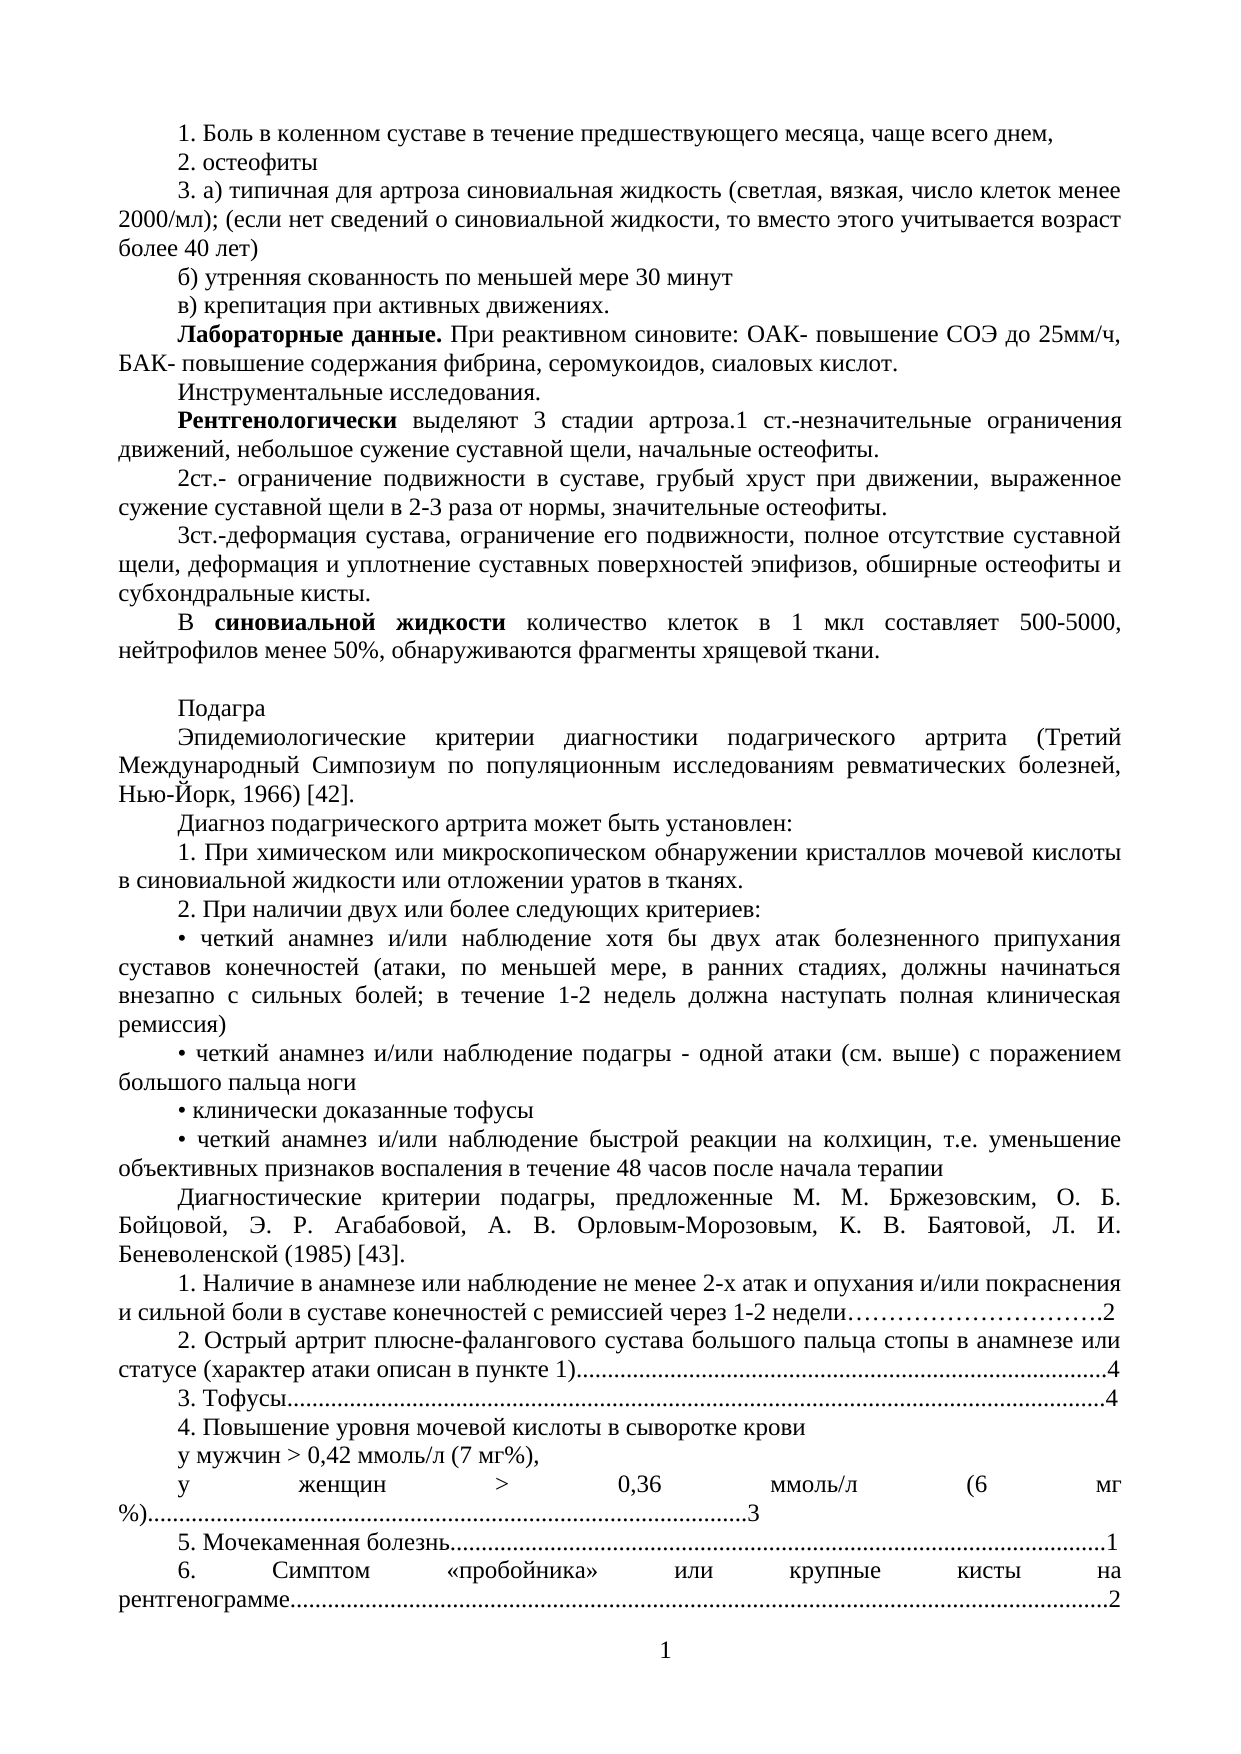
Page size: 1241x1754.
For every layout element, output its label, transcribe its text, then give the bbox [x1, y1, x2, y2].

text 2. При наличии двух или более следующих критериев: [118, 894, 1122, 923]
text В синовиальной жидкости количество клеток в 1 мкл составляет 500-5000, нейтрофилов менее 50%, обнаруживаются фрагменты хрящевой ткани. [118, 607, 1122, 664]
text 5. Мочекаменная болезнь.........................................................................................................1 [118, 1527, 1122, 1556]
text • четкий анамнез и/или наблюдение подагры - одной атаки (см. выше) с поражением большого пальца ноги [118, 1038, 1122, 1096]
text 4. Повышение уровня мочевой кислоты в сыворотке крови [118, 1412, 1122, 1441]
text • четкий анамнез и/или наблюдение быстрой реакции на колхицин, т.е. уменьшение объективных признаков воспаления в течение 48 часов после начала терапии [118, 1124, 1122, 1182]
text • четкий анамнез и/или наблюдение хотя бы двух атак болезненного припухания суставов конечностей (атаки, по меньшей мере, в ранних стадиях, должны начинаться внезапно с сильных болей; в течение 1-2 недель должна наступать полная клиническая ремиссия) [118, 923, 1122, 1038]
text Эпидемиологические критерии диагностики подагрического артрита (Третий Международный Симпозиум по популяционным исследованиям ревматических болезней, Нью-Йорк, 1966) [42]. [118, 722, 1122, 808]
text у мужчин > 0,42 ммоль/л (7 мг%), [118, 1441, 1122, 1469]
text Лабораторные данные. При реактивном синовите: ОАК- повышение СОЭ до 25мм/ч, БАК- повышение содержания фибрина, серомукоидов, сиаловых кислот. [118, 319, 1122, 377]
text 2ст.- ограничение подвижности в суставе, грубый хруст при движении, выраженное сужение суставной щели в 2-3 раза от нормы, значительные остеофиты. [118, 463, 1122, 521]
text 3. а) типичная для артроза синовиальная жидкость (светлая, вязкая, число клеток менее 2000/мл); (если нет сведений о синовиальной жидкости, то вместо этого учитывается возраст более 40 лет) [118, 176, 1122, 262]
text 1. При химическом или микроскопическом обнаружении кристаллов мочевой кислоты в синовиальной жидкости или отложении уратов в тканях. [118, 837, 1122, 894]
text в) крепитация при активных движениях. [118, 291, 1122, 319]
text б) утренняя скованность по меньшей мере 30 минут [118, 262, 1122, 291]
text 1. Боль в коленном суставе в течение предшествующего месяца, чаще всего днем, [118, 118, 1122, 147]
text Подагра [118, 693, 1122, 722]
text Диагноз подагрического артрита может быть установлен: [118, 808, 1122, 837]
text 2. остеофиты [118, 147, 1122, 176]
text 6. Симптом «пробойника» или крупные кисты на рентгенограмме...................................................................................................................................2 [118, 1556, 1122, 1613]
text 3ст.-деформация сустава, ограничение его подвижности, полное отсутствие суставной щели, деформация и уплотнение суставных поверхностей эпифизов, обширные остеофиты и субхондральные кисты. [118, 521, 1122, 607]
text 3. Тофусы...................................................................................................................................4 [118, 1383, 1122, 1412]
text Диагностические критерии подагры, предложенные М. М. Бржезовским, О. Б. Бойцовой, Э. Р. Агабабовой, А. В. Орловым-Морозовым, К. В. Баятовой, Л. И. Беневоленской (1985) [43]. [118, 1182, 1122, 1268]
text • клинически доказанные тофусы [118, 1096, 1122, 1124]
text 2. Острый артрит плюсне-фалангового сустава большого пальца стопы в анамнезе или статусе (характер атаки описан в пункте 1).....................................................................................4 [118, 1326, 1122, 1383]
text 1. Наличие в анамнезе или наблюдение не менее 2-х атак и опухания и/или покраснения и сильной боли в суставе конечностей с ремиссией через 1-2 недели………………………….2 [118, 1268, 1122, 1326]
text Рентгенологически выделяют 3 стадии артроза.1 ст.-незначительные ограничения движений, небольшое сужение суставной щели, начальные остеофиты. [118, 406, 1122, 463]
text у женщин > 0,36 ммоль/л (6 мг%)................................................................................................3 [118, 1469, 1122, 1527]
text Инструментальные исследования. [118, 377, 1122, 406]
